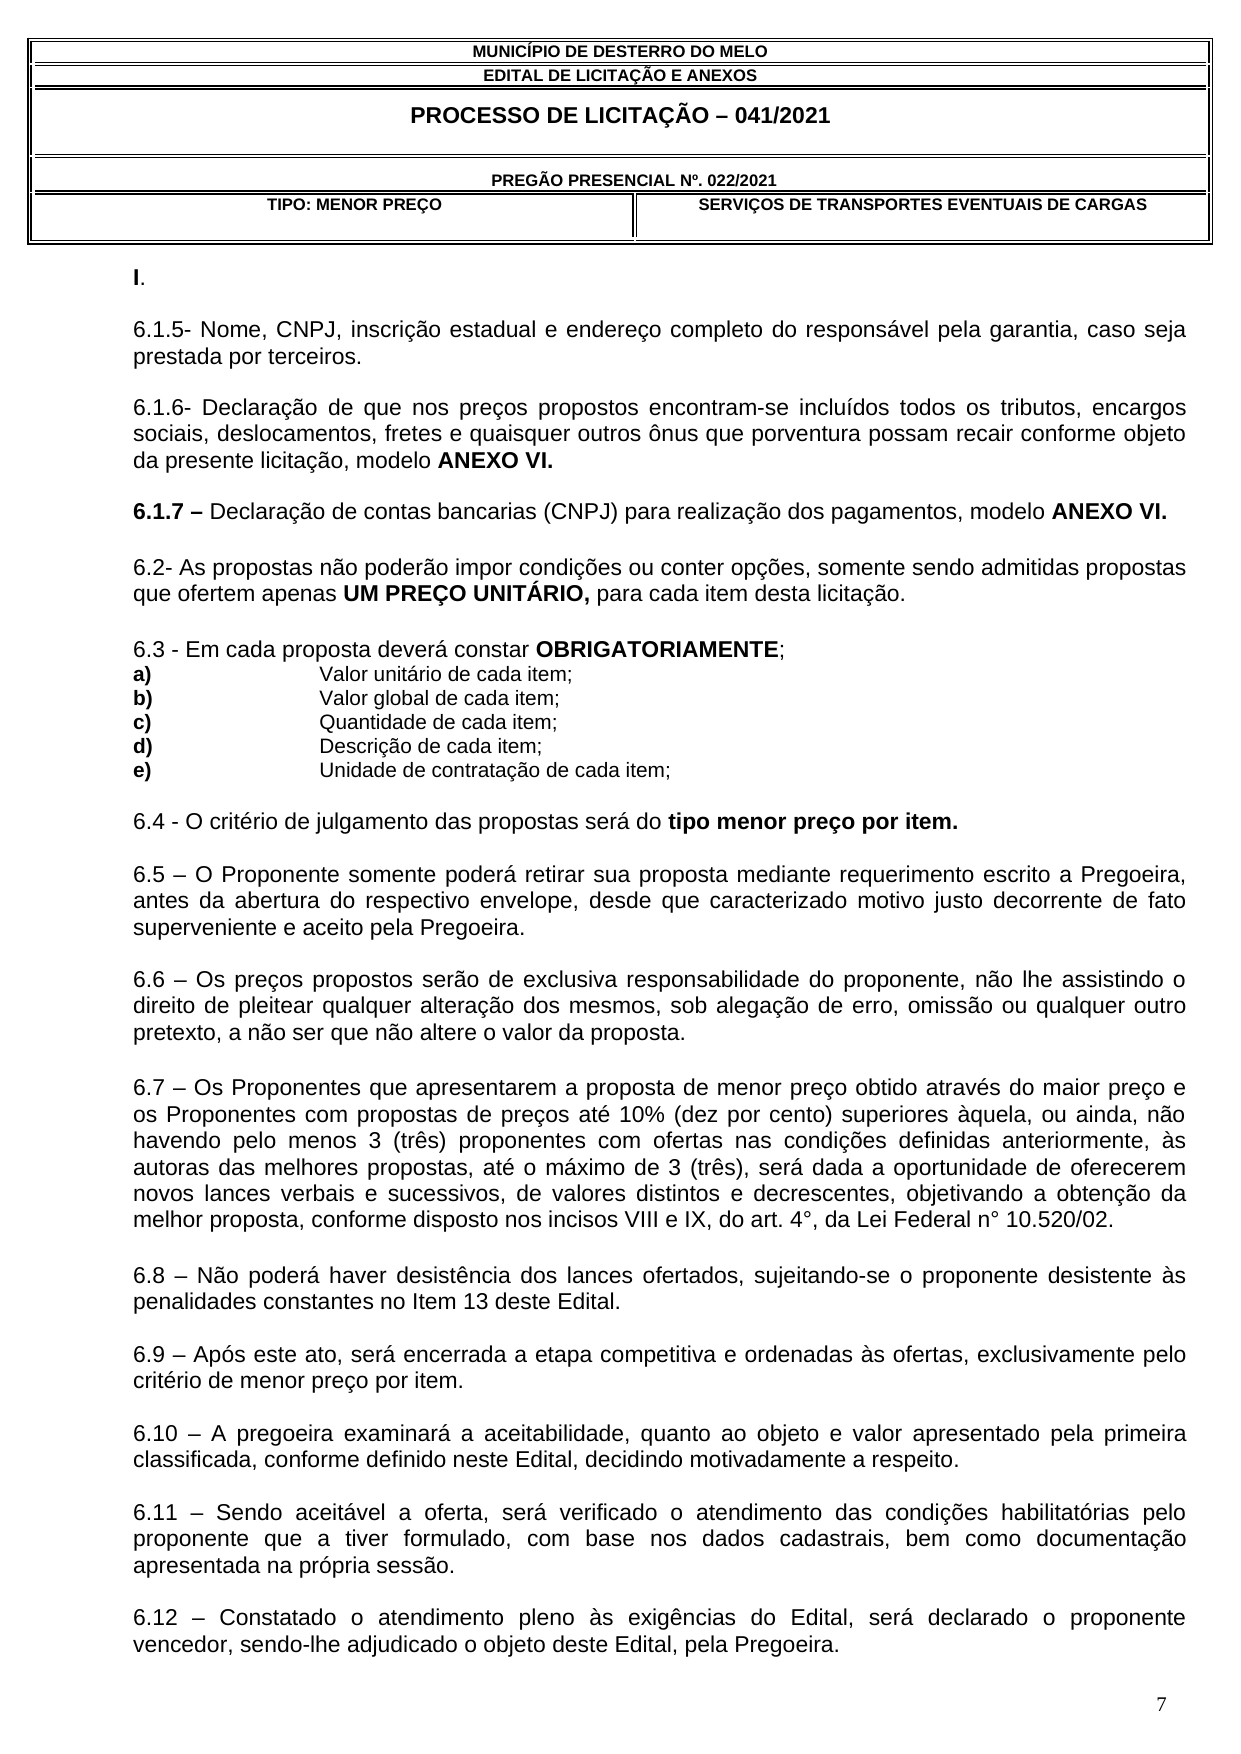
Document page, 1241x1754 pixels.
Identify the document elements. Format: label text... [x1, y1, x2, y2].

text 6.10 – A pregoeira examinará a aceitabilidade, quanto ao objeto e valor apresentado pela primeira classificada, conforme definido neste Edital, decidindo motivadamente a respeito. [133, 1420, 1187, 1472]
text 6.8 – Não poderá haver desistência dos lances ofertados, sujeitando-se o proponente desistente às penalidades constantes no Item 13 deste Edital. [133, 1262, 1187, 1314]
list Valor global de cada item; [133, 686, 1187, 710]
list Unidade de contratação de cada item; [133, 758, 1187, 782]
text 6.1.7 – Declaração de contas bancarias (CNPJ) para realização dos pagamentos, modelo ANEXO VI. [133, 498, 1187, 524]
list Valor unitário de cada item; [133, 662, 1187, 686]
text 6.12 – Constatado o atendimento pleno às exigências do Edital, será declarado o proponente vencedor, sendo-lhe adjudicado o objeto deste Edital, pela Pregoeira. [133, 1604, 1187, 1657]
text 6.1.5- Nome, CNPJ, inscrição estadual e endereço completo do responsável pela garantia, caso seja prestada por terceiros. [133, 316, 1187, 369]
text 6.3 - Em cada proposta deverá constar OBRIGATORIAMENTE; [133, 636, 1187, 662]
text 6.4 - O critério de julgamento das propostas será do tipo menor preço por item. [133, 808, 1187, 834]
text 6.9 – Após este ato, será encerrada a etapa competitiva e ordenadas às ofertas, exclusivamente pelo critério de menor preço por item. [133, 1341, 1187, 1393]
text 6.11 – Sendo aceitável a oferta, será verificado o atendimento das condições habilitatórias pelo proponente que a tiver formulado, com base nos dados cadastrais, bem como documentação apresentada na própria sessão. [133, 1499, 1187, 1578]
list Quantidade de cada item; [133, 710, 1187, 734]
text 6.7 – Os Proponentes que apresentarem a proposta de menor preço obtido através do maior preço e os Proponentes com propostas de preços até 10% (dez por cento) superiores àquela, ou ainda, não havendo pelo menos 3 (três) proponentes com ofertas nas condições definidas anteriormente, às autoras das melhores propostas, até o máximo de 3 (três), será dada a oportunidade de oferecerem novos lances verbais e sucessivos, de valores distintos e decrescentes, objetivando a obtenção da melhor proposta, conforme disposto nos incisos VIII e IX, do art. 4°, da Lei Federal n° 10.520/02. [133, 1074, 1187, 1232]
text 6.6 – Os preços propostos serão de exclusiva responsabilidade do proponente, não lhe assistindo o direito de pleitear qualquer alteração dos mesmos, sob alegação de erro, omissão ou qualquer outro pretexto, a não ser que não altere o valor da proposta. [133, 966, 1187, 1045]
list Descrição de cada item; [133, 734, 1187, 758]
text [133, 264, 1187, 290]
text 6.2- As propostas não poderão impor condições ou conter opções, somente sendo admitidas propostas que ofertem apenas UM PREÇO UNITÁRIO, para cada item desta licitação. [133, 554, 1187, 606]
text 6.5 – O Proponente somente poderá retirar sua proposta mediante requerimento escrito a Pregoeira, antes da abertura do respectivo envelope, desde que caracterizado motivo justo decorrente de fato superveniente e aceito pela Pregoeira. [133, 861, 1187, 940]
text 6.1.6- Declaração de que nos preços propostos encontram-se incluídos todos os tributos, encargos sociais, deslocamentos, fretes e quaisquer outros ônus que porventura possam recair conforme objeto da presente licitação, modelo ANEXO VI. [133, 394, 1187, 473]
